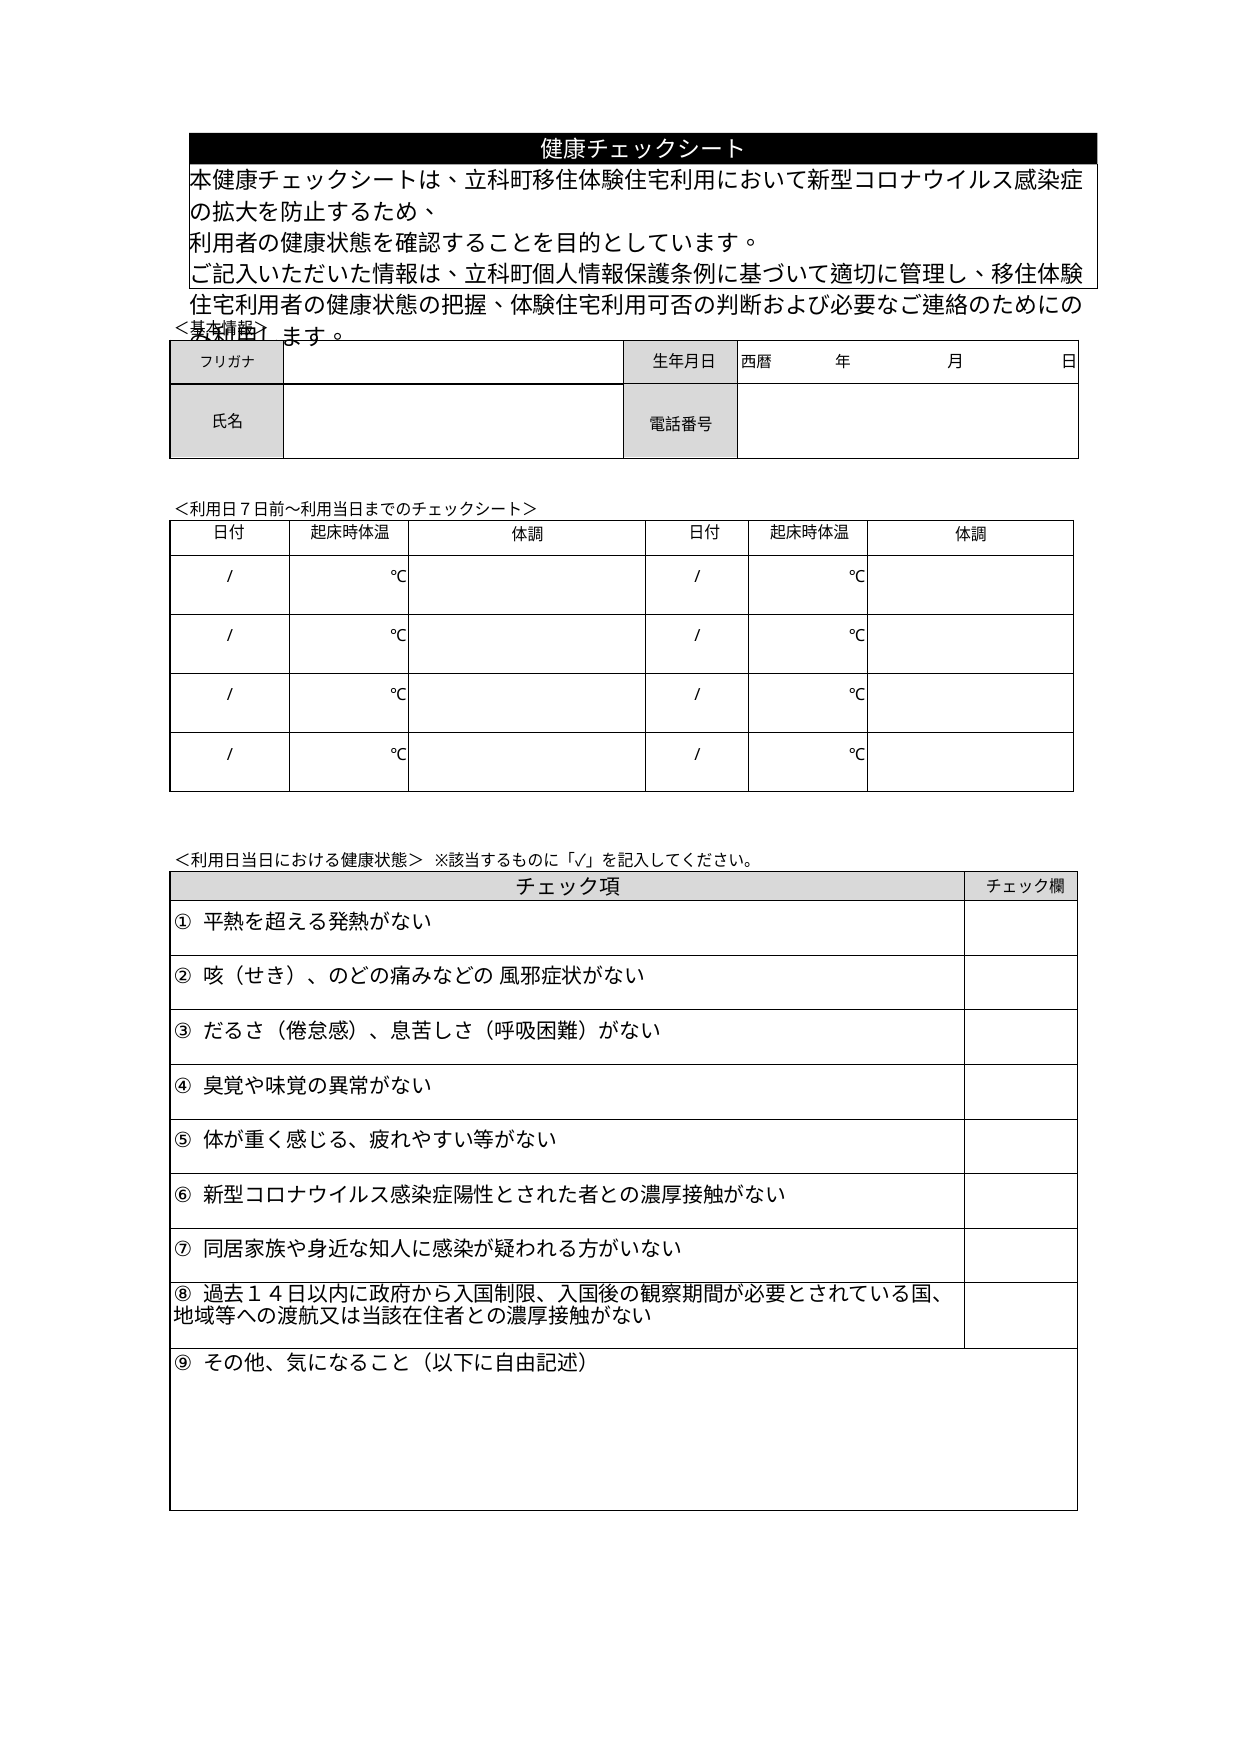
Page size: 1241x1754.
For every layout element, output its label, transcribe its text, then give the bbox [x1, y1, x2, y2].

table_cell / [646, 674, 748, 732]
table_cell [965, 1229, 1077, 1282]
table_header ⽇付 [171, 521, 289, 555]
table_cell ℃ [290, 556, 408, 614]
table_header ⽇付 [646, 521, 748, 555]
table_header [284, 341, 623, 383]
table_cell ⑧ 過去１４⽇以内に政府から⼊国制限、⼊国後の観察期間が必要とされている国、地域等への渡航⼜は当該在住者との濃厚接触がない [171, 1283, 964, 1347]
table_cell ℃ [290, 674, 408, 732]
table_cell ⑨ その他、気になること（以下に⾃由記述） [171, 1349, 1077, 1509]
table_cell ⑤ 体が重く感じる、疲れやすい等がない [171, 1120, 964, 1173]
table_cell [409, 674, 645, 732]
table_cell ③ だるさ（倦怠感）、息苦しさ（呼吸困難）がない [171, 1010, 964, 1064]
table_cell [965, 1065, 1077, 1118]
table_cell / [171, 674, 289, 732]
table_cell [965, 1120, 1077, 1173]
text ＜利用日７日前～利用当日までのチェックシート＞ [174, 496, 1092, 520]
table_cell ℃ [290, 615, 408, 673]
table_cell ⑥ 新型コロナウイルス感染症陽性とされた者との濃厚接触がない [171, 1174, 964, 1228]
table_cell / [171, 733, 289, 791]
table_cell [738, 384, 1078, 457]
table_header 体調 [409, 521, 645, 555]
table_cell [868, 556, 1073, 614]
table_cell [965, 1283, 1077, 1347]
table_cell / [646, 556, 748, 614]
table_cell [409, 615, 645, 673]
table_header 体調 [868, 521, 1073, 555]
table_cell [965, 1010, 1077, 1064]
table_cell [868, 615, 1073, 673]
table_cell [965, 901, 1077, 955]
table_cell [965, 1174, 1077, 1228]
table_cell ℃ [749, 733, 867, 791]
table_cell [409, 733, 645, 791]
table_cell [965, 956, 1077, 1009]
table_header チェック項⽬ [171, 872, 964, 900]
table_cell [868, 733, 1073, 791]
table_cell / [646, 615, 748, 673]
table_cell / [171, 556, 289, 614]
table_cell ① 平熱を超える発熱がない [171, 901, 964, 955]
table_cell ⽒名 [171, 385, 283, 457]
table_cell ④ 臭覚や味覚の異常がない [171, 1065, 964, 1118]
table_cell ℃ [290, 733, 408, 791]
table_header フリガナ [171, 341, 283, 383]
table_cell / [646, 733, 748, 791]
table_cell ℃ [749, 615, 867, 673]
table_header 起床時体温 [290, 521, 408, 555]
table_header 起床時体温 [749, 521, 867, 555]
table_cell ℃ [749, 674, 867, 732]
table_header ⻄暦 年 ⽉ ⽇ [738, 341, 1078, 383]
table_cell 電話番号 [624, 384, 737, 457]
table_cell ⑦ 同居家族や⾝近な知⼈に感染が疑われる⽅がいない [171, 1229, 964, 1282]
table_cell / [171, 615, 289, 673]
table_header ⽣年⽉⽇ [624, 341, 737, 383]
table_header チェック欄 [965, 872, 1077, 900]
table_cell ② 咳（せき）、のどの痛みなどの ⾵邪症状がない [171, 956, 964, 1009]
table_cell [409, 556, 645, 614]
table_cell [868, 674, 1073, 732]
text ＜基本情報＞ [174, 317, 1092, 339]
text ＜利用日当日における健康状態＞ ※該当するものに「✓」を記⼊してください。 [174, 847, 1092, 871]
table_cell ℃ [749, 556, 867, 614]
table_cell [284, 385, 623, 457]
